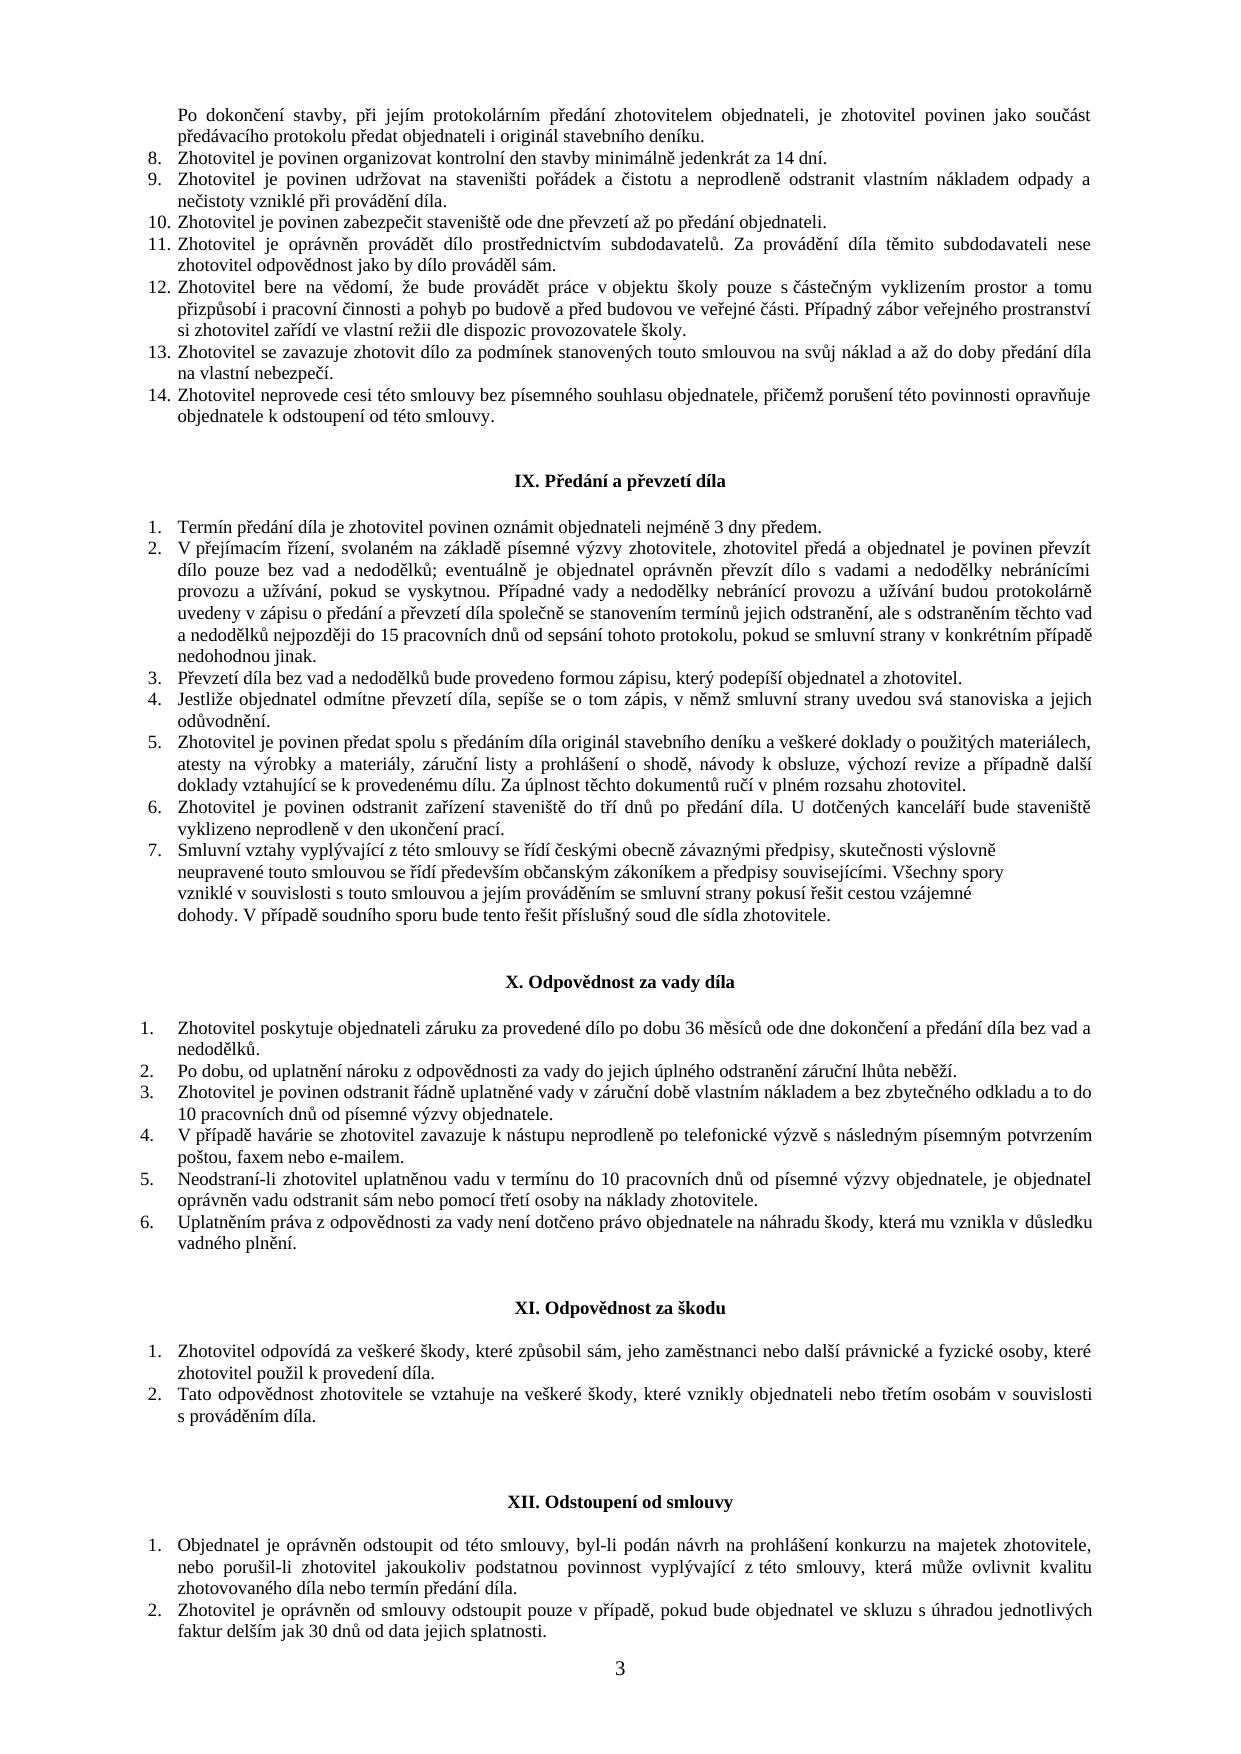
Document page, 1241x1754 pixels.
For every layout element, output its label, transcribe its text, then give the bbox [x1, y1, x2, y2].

list Zhotovitel poskytuje objednateli záruku za provedené dílo po dobu 36 měsíců ode dne dokončení a předání díla bez vad a nedodělků. [140, 1017, 1092, 1060]
list Neodstraní-li zhotovitel uplatněnou vadu v termínu do 10 pracovních dnů od písemné výzvy objednatele, je objednatel oprávněn vadu odstranit sám nebo pomocí třetí osoby na náklady zhotovitele. [140, 1167, 1092, 1211]
text vzniklé v souvislosti s touto smlouvou a jejím prováděním se smluvní strany pokusí řešit cestou vzájemné [177, 882, 1092, 904]
text Po dokončení stavby, při jejím protokolárním předání zhotovitelem objednateli, je zhotovitel povinen jako součást předávacího protokolu předat objednateli i originál stavebního deníku. [177, 103, 1092, 147]
list Zhotovitel je oprávněn od smlouvy odstoupit pouze v případě, pokud bude objednatel ve skluzu s úhradou jednotlivých faktur delším jak 30 dnů od data jejich splatnosti. [148, 1599, 1092, 1642]
text XI. Odpovědnost za škodu [148, 1297, 1092, 1318]
list Převzetí díla bez vad a nedodělků bude provedeno formou zápisu, který podepíší objednatel a zhotovitel. [148, 667, 1092, 688]
list Zhotovitel je povinen odstranit řádně uplatněné vady v záruční době vlastním nákladem a bez zbytečného odkladu a to do 10 pracovních dnů od písemné výzvy objednatele. [140, 1081, 1092, 1124]
list V případě havárie se zhotovitel zavazuje k nástupu neprodleně po telefonické výzvě s následným písemným potvrzením poštou, faxem nebo e-mailem. [140, 1124, 1092, 1167]
subtitle X. Odpovědnost za vady díla [148, 971, 1092, 992]
list Zhotovitel je povinen organizovat kontrolní den stavby minimálně jedenkrát za 14 dní. [148, 147, 1092, 168]
list Objednatel je oprávněn odstoupit od této smlouvy, byl-li podán návrh na prohlášení konkurzu na majetek zhotovitele, nebo porušil-li zhotovitel jakoukoliv podstatnou povinnost vyplývající z této smlouvy, která může ovlivnit kvalitu zhotovovaného díla nebo termín předání díla. [148, 1534, 1092, 1599]
list Tato odpovědnost zhotovitele se vztahuje na veškeré škody, které vznikly objednateli nebo třetím osobám v souvislosti s prováděním díla. [148, 1383, 1092, 1426]
list Zhotovitel je oprávněn provádět dílo prostřednictvím subdodavatelů. Za provádění díla těmito subdodavateli nese zhotovitel odpovědnost jako by dílo prováděl sám. [148, 233, 1092, 276]
list Zhotovitel se zavazuje zhotovit dílo za podmínek stanovených touto smlouvou na svůj náklad a až do doby předání díla na vlastní nebezpečí. [148, 341, 1092, 384]
list V přejímacím řízení, svolaném na základě písemné výzvy zhotovitele, zhotovitel předá a objednatel je povinen převzít dílo pouze bez vad a nedodělků; eventuálně je objednatel oprávněn převzít dílo s vadami a nedodělky nebránícími provozu a užívání, pokud se vyskytnou. Případné vady a nedodělky nebránící provozu a užívání budou protokolárně uvedeny v zápisu o předání a převzetí díla společně se stanovením termínů jejich odstranění, ale s odstraněním těchto vad a nedodělků nejpozději do 15 pracovních dnů od sepsání tohoto protokolu, pokud se smluvní strany v konkrétním případě nedohodnou jinak. [148, 537, 1092, 667]
text XII. Odstoupení od smlouvy [148, 1491, 1092, 1512]
list Zhotovitel je povinen předat spolu s předáním díla originál stavebního deníku a veškeré doklady o použitých materiálech, atesty na výrobky a materiály, záruční listy a prohlášení o shodě, návody k obsluze, výchozí revize a případně další doklady vztahující se k provedenému dílu. Za úplnost těchto dokumentů ručí v plném rozsahu zhotovitel. [148, 731, 1092, 796]
list Smluvní vztahy vyplývající z této smlouvy se řídí českými obecně závaznými předpisy, skutečnosti výslovně [148, 839, 1092, 861]
list Jestliže objednatel odmítne převzetí díla, sepíše se o tom zápis, v němž smluvní strany uvedou svá stanoviska a jejich odůvodnění. [148, 688, 1092, 731]
list Uplatněním práva z odpovědnosti za vady není dotčeno právo objednatele na náhradu škody, která mu vznikla v důsledku vadného plnění. [140, 1211, 1092, 1254]
list Termín předání díla je zhotovitel povinen oznámit objednateli nejméně 3 dny předem. [148, 516, 1092, 537]
text neupravené touto smlouvou se řídí především občanským zákoníkem a předpisy souvisejícími. Všechny spory [177, 861, 1092, 882]
list Zhotovitel je povinen odstranit zařízení staveniště do tří dnů po předání díla. U dotčených kanceláří bude staveniště vyklizeno neprodleně v den ukončení prací. [148, 796, 1092, 839]
list Zhotovitel je povinen udržovat na staveništi pořádek a čistotu a neprodleně odstranit vlastním nákladem odpady a nečistoty vzniklé při provádění díla. [148, 168, 1092, 211]
subtitle IX. Předání a převzetí díla [148, 470, 1092, 492]
list Zhotovitel bere na vědomí, že bude provádět práce v objektu školy pouze s částečným vyklizením prostor a tomu přizpůsobí i pracovní činnosti a pohyb po budově a před budovou ve veřejné části. Případný zábor veřejného prostranství si zhotovitel zařídí ve vlastní režii dle dispozic provozovatele školy. [148, 276, 1092, 341]
text dohody. V případě soudního sporu bude tento řešit příslušný soud dle sídla zhotovitele. [177, 904, 1092, 925]
list Po dobu, od uplatnění nároku z odpovědnosti za vady do jejich úplného odstranění záruční lhůta neběží. [140, 1060, 1092, 1081]
list Zhotovitel odpovídá za veškeré škody, které způsobil sám, jeho zaměstnanci nebo další právnické a fyzické osoby, které zhotovitel použil k provedení díla. [148, 1340, 1092, 1383]
list Zhotovitel neprovede cesi této smlouvy bez písemného souhlasu objednatele, přičemž porušení této povinnosti opravňuje objednatele k odstoupení od této smlouvy. [148, 384, 1092, 427]
list Zhotovitel je povinen zabezpečit staveniště ode dne převzetí až po předání objednateli. [148, 211, 1092, 233]
